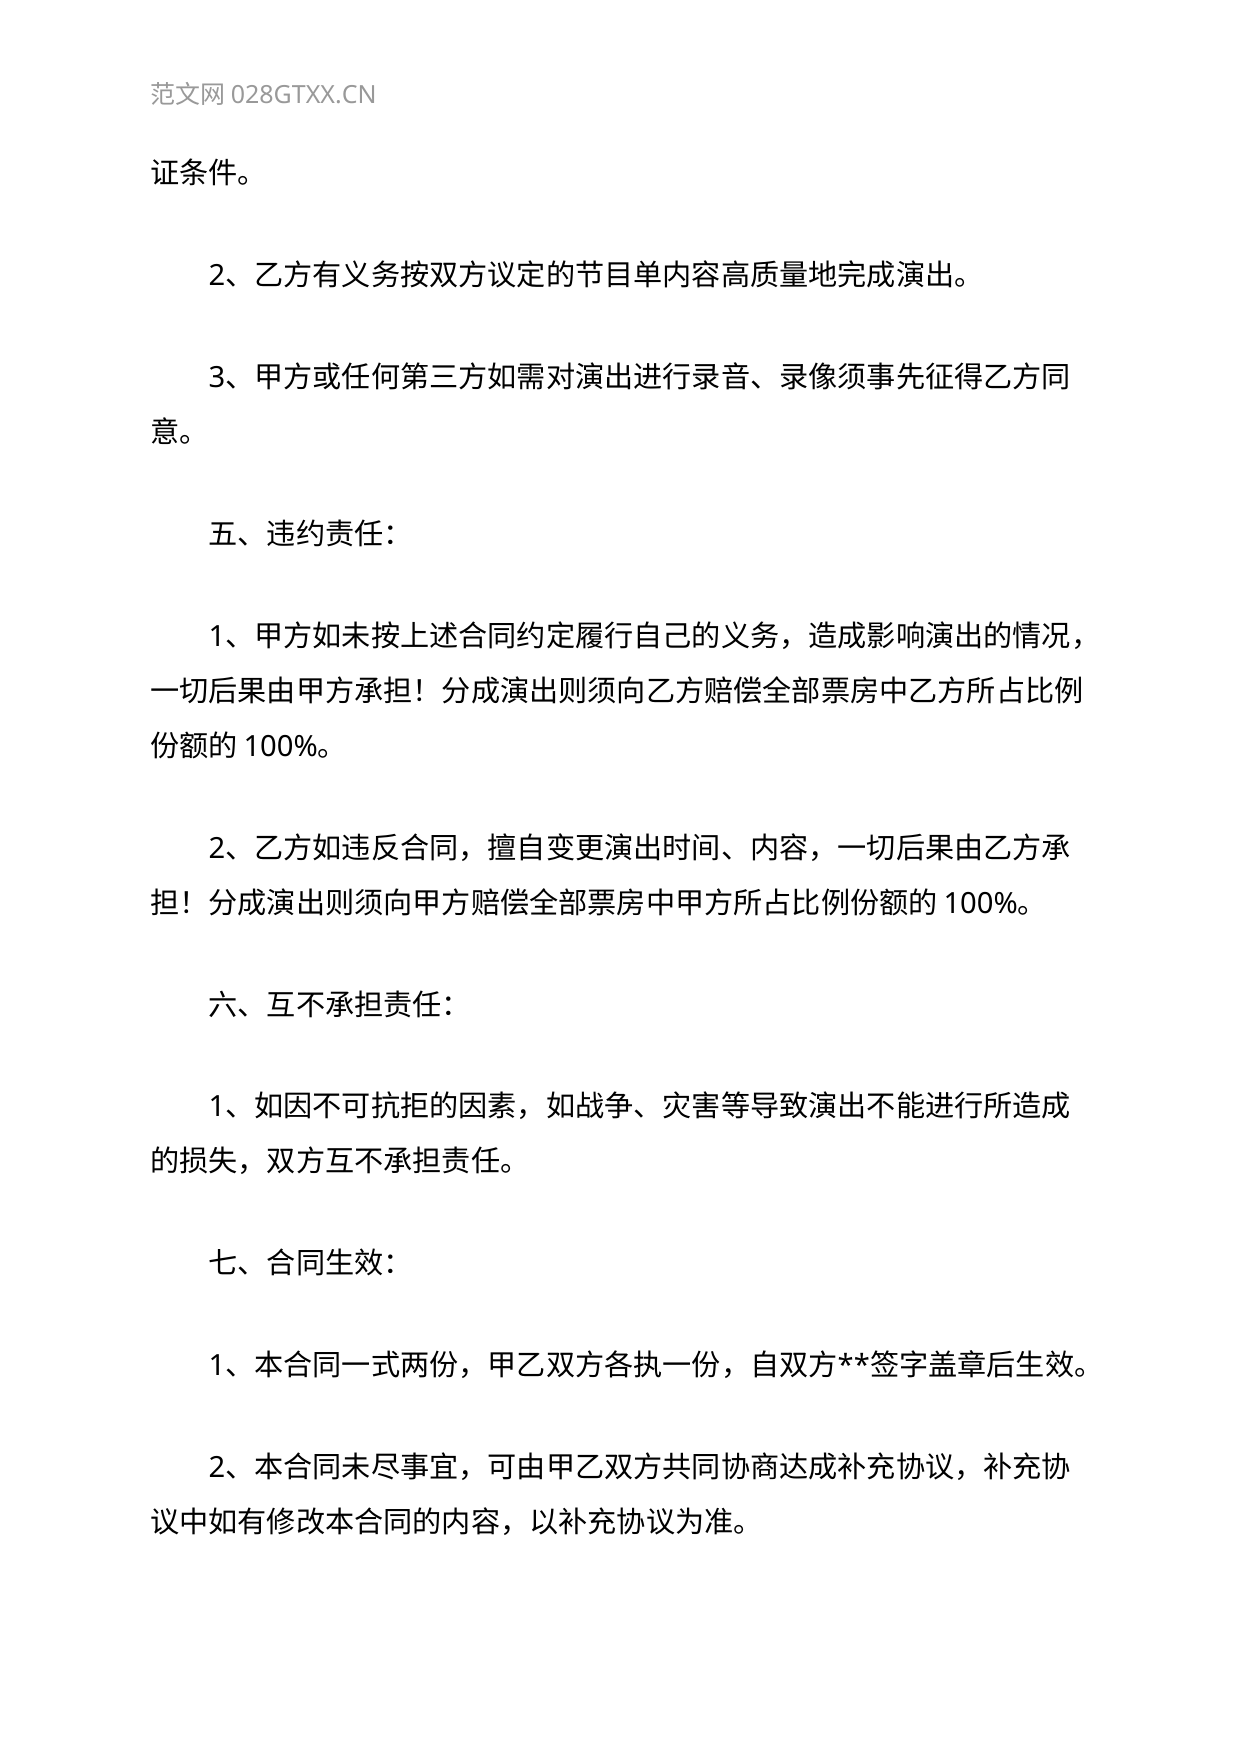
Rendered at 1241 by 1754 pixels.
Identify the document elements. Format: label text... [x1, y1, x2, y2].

text 2、乙方有义务按双方议定的节目单内容高质量地完成演出。 [150, 252, 1090, 294]
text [150, 150, 1090, 192]
text 1、本合同一式两份，甲乙双方各执一份，自双方**签字盖章后生效。 [150, 1341, 1090, 1384]
text 1、如因不可抗拒的因素，如战争、灾害等导致演出不能进行所造成的损失，双方互不承担责任。 [150, 1083, 1090, 1180]
text 六、互不承担责任： [150, 981, 1090, 1023]
text 3、甲方或任何第三方如需对演出进行录音、录像须事先征得乙方同意。 [150, 354, 1090, 451]
text 2、乙方如违反合同，擅自变更演出时间、内容，一切后果由乙方承担！分成演出则须向甲方赔偿全部票房中甲方所占比例份额的100%。 [150, 824, 1090, 922]
text 五、违约责任： [150, 511, 1090, 553]
text 1、甲方如未按上述合同约定履行自己的义务，造成影响演出的情况，一切后果由甲方承担！分成演出则须向乙方赔偿全部票房中乙方所占比例份额的100%。 [150, 612, 1090, 764]
text 2、本合同未尽事宜，可由甲乙双方共同协商达成补充协议，补充协议中如有修改本合同的内容，以补充协议为准。 [150, 1443, 1090, 1541]
text 七、合同生效： [150, 1240, 1090, 1282]
